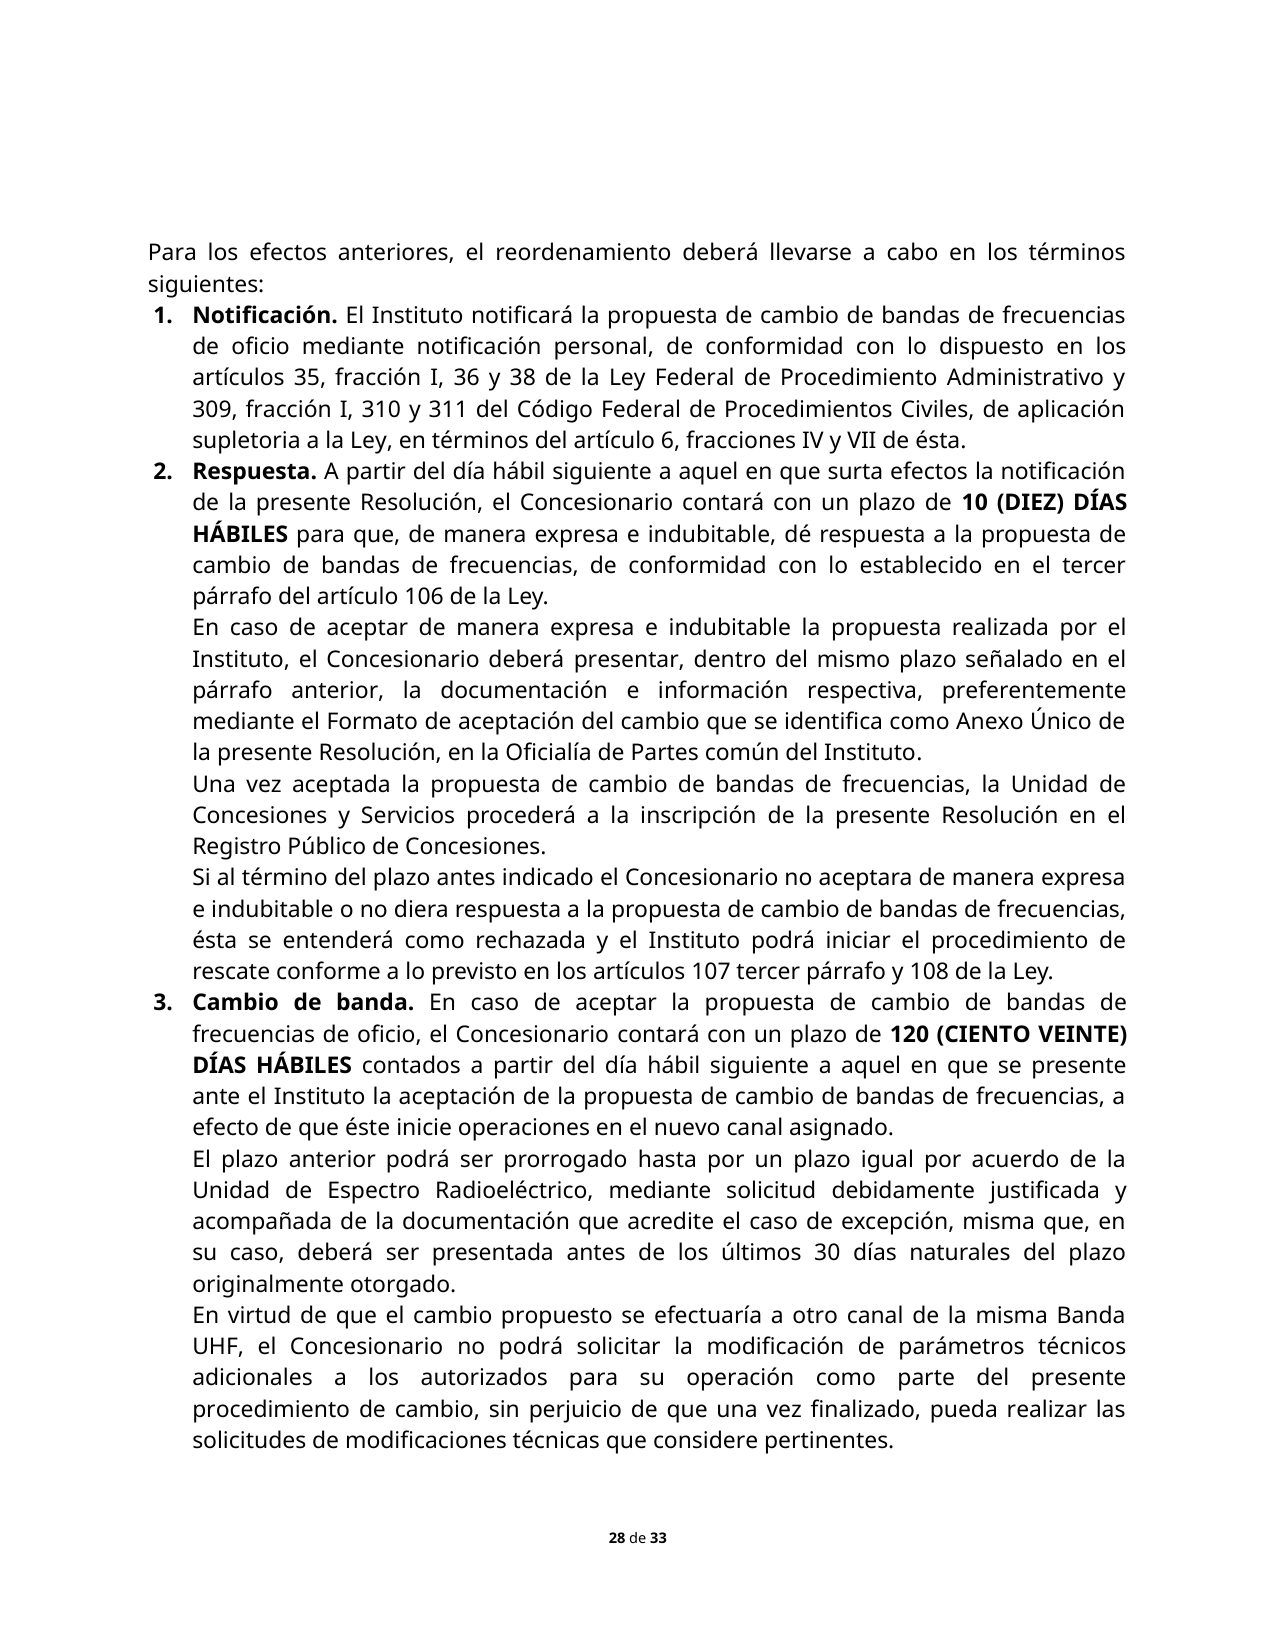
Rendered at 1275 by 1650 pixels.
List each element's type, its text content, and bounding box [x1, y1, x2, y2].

list Una vez aceptada la propuesta de cambio de bandas de frecuencias, la Unidad de Concesiones y Servicios procederá a la inscripción de la presente Resolución en el Registro Público de Concesiones. [192, 767, 1127, 861]
list Para los efectos anteriores, el reordenamiento deberá llevarse a cabo en los términos siguientes: [148, 236, 1127, 299]
list En caso de aceptar de manera expresa e indubitable la propuesta realizada por el Instituto, el Concesionario deberá presentar, dentro del mismo plazo señalado en el párrafo anterior, la documentación e información respectiva, preferentemente mediante el Formato de aceptación del cambio que se identifica como Anexo Único de la presente Resolución, en la Oficialía de Partes común del Instituto. [192, 611, 1127, 767]
list Si al término del plazo antes indicado el Concesionario no aceptara de manera expresa e indubitable o no diera respuesta a la propuesta de cambio de bandas de frecuencias, ésta se entenderá como rechazada y el Instituto podrá iniciar el procedimiento de rescate conforme a lo previsto en los artículos 107 tercer párrafo y 108 de la Ley. [192, 861, 1127, 986]
list El plazo anterior podrá ser prorrogado hasta por un plazo igual por acuerdo de la Unidad de Espectro Radioeléctrico, mediante solicitud debidamente justificada y acompañada de la documentación que acredite el caso de excepción, misma que, en su caso, deberá ser presentada antes de los últimos 30 días naturales del plazo originalmente otorgado. [192, 1142, 1127, 1299]
list En virtud de que el cambio propuesto se efectuaría a otro canal de la misma Banda UHF, el Concesionario no podrá solicitar la modificación de parámetros técnicos adicionales a los autorizados para su operación como parte del presente procedimiento de cambio, sin perjuicio de que una vez finalizado, pueda realizar las solicitudes de modificaciones técnicas que considere pertinentes. [192, 1299, 1127, 1455]
list Respuesta. A partir del día hábil siguiente a aquel en que surta efectos la notificación de la presente Resolución, el Concesionario contará con un plazo de 10 (DIEZ) DÍAS HÁBILES para que, de manera expresa e indubitable, dé respuesta a la propuesta de cambio de bandas de frecuencias, de conformidad con lo establecido en el tercer párrafo del artículo 106 de la Ley. [153, 455, 1127, 611]
list Cambio de banda. En caso de aceptar la propuesta de cambio de bandas de frecuencias de oficio, el Concesionario contará con un plazo de 120 (CIENTO VEINTE) DÍAS HÁBILES contados a partir del día hábil siguiente a aquel en que se presente ante el Instituto la aceptación de la propuesta de cambio de bandas de frecuencias, a efecto de que éste inicie operaciones en el nuevo canal asignado. [153, 986, 1127, 1142]
list Notificación. El Instituto notificará la propuesta de cambio de bandas de frecuencias de oficio mediante notificación personal, de conformidad con lo dispuesto en los artículos 35, fracción I, 36 y 38 de la Ley Federal de Procedimiento Administrativo y 309, fracción I, 310 y 311 del Código Federal de Procedimientos Civiles, de aplicación supletoria a la Ley, en términos del artículo 6, fracciones IV y VII de ésta. [153, 299, 1127, 455]
